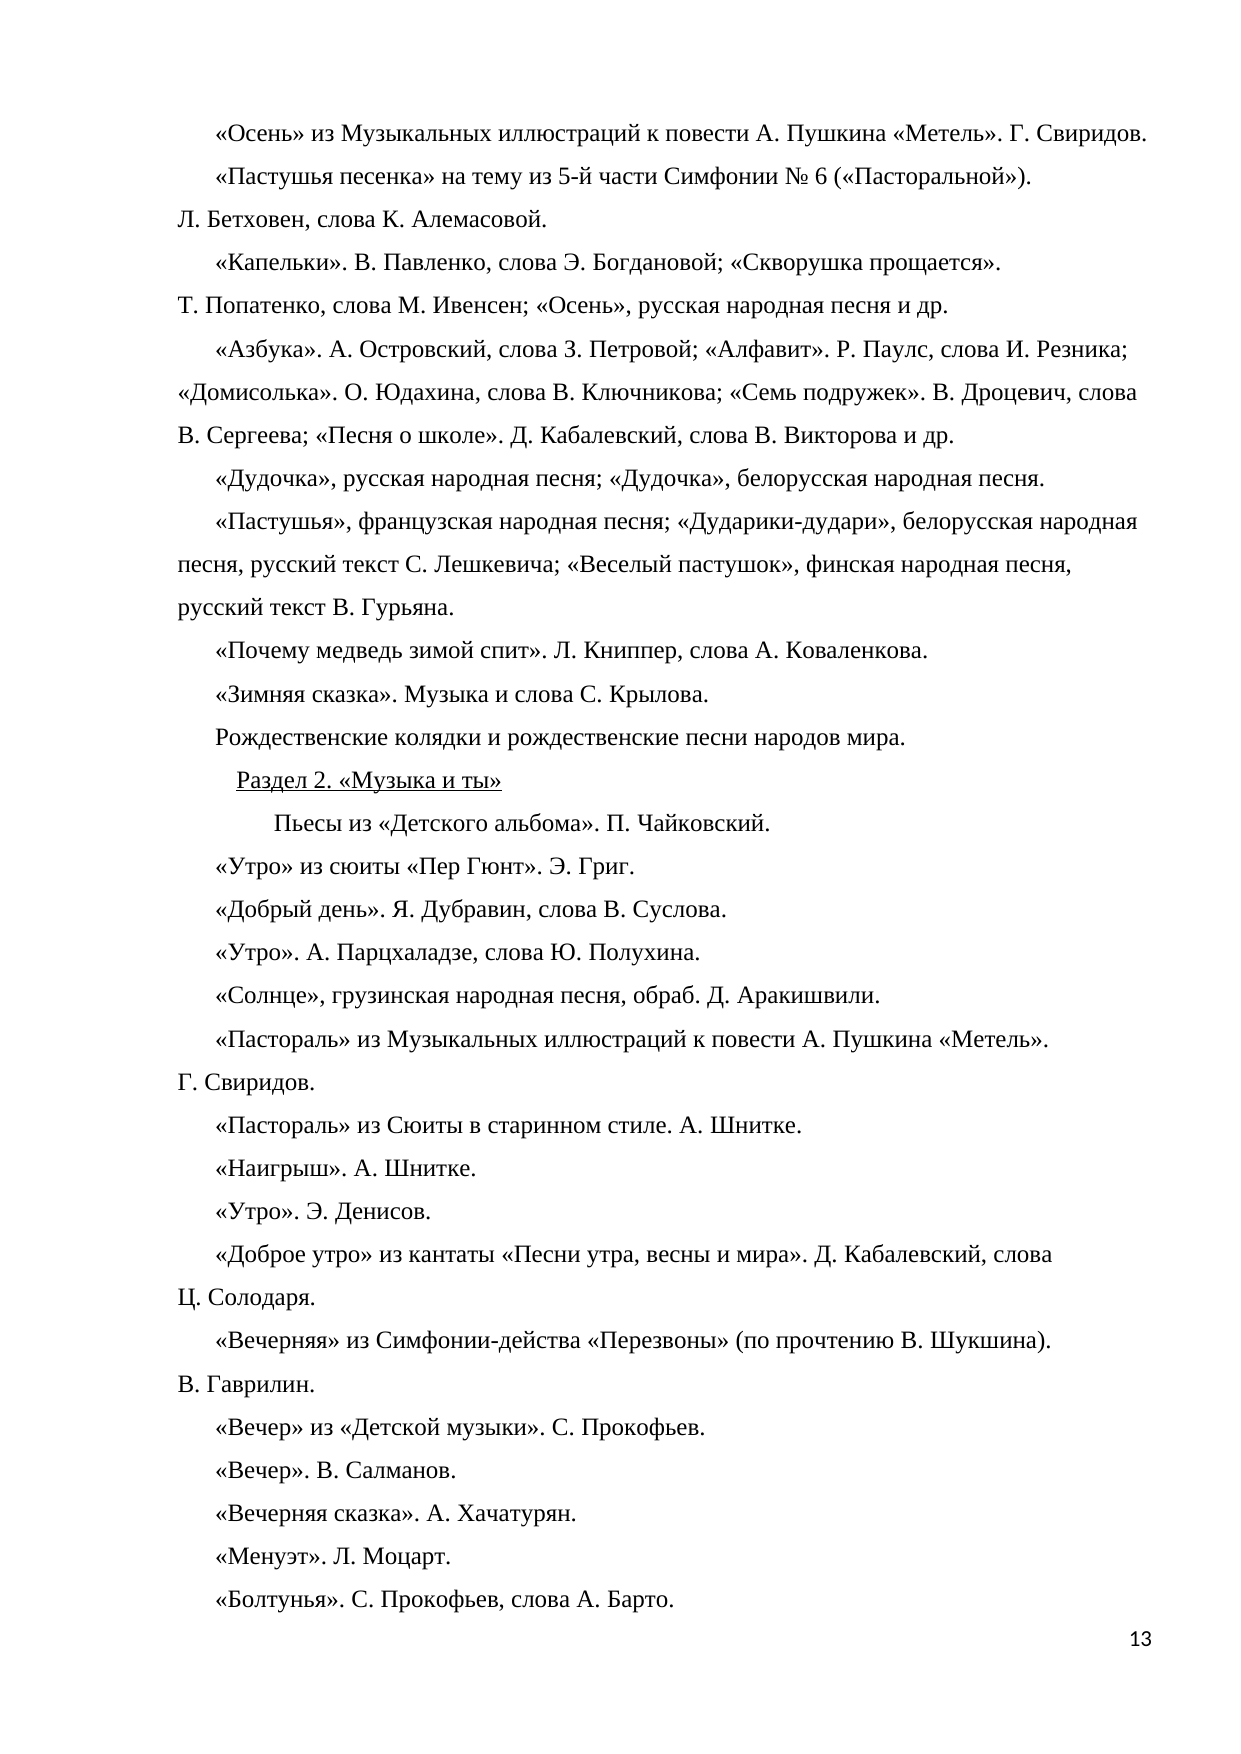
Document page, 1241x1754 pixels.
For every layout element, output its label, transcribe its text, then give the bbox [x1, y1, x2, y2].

text Раздел 2. «Музыка и ты» [177, 765, 1152, 794]
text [177, 118, 1152, 751]
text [177, 808, 1152, 1613]
